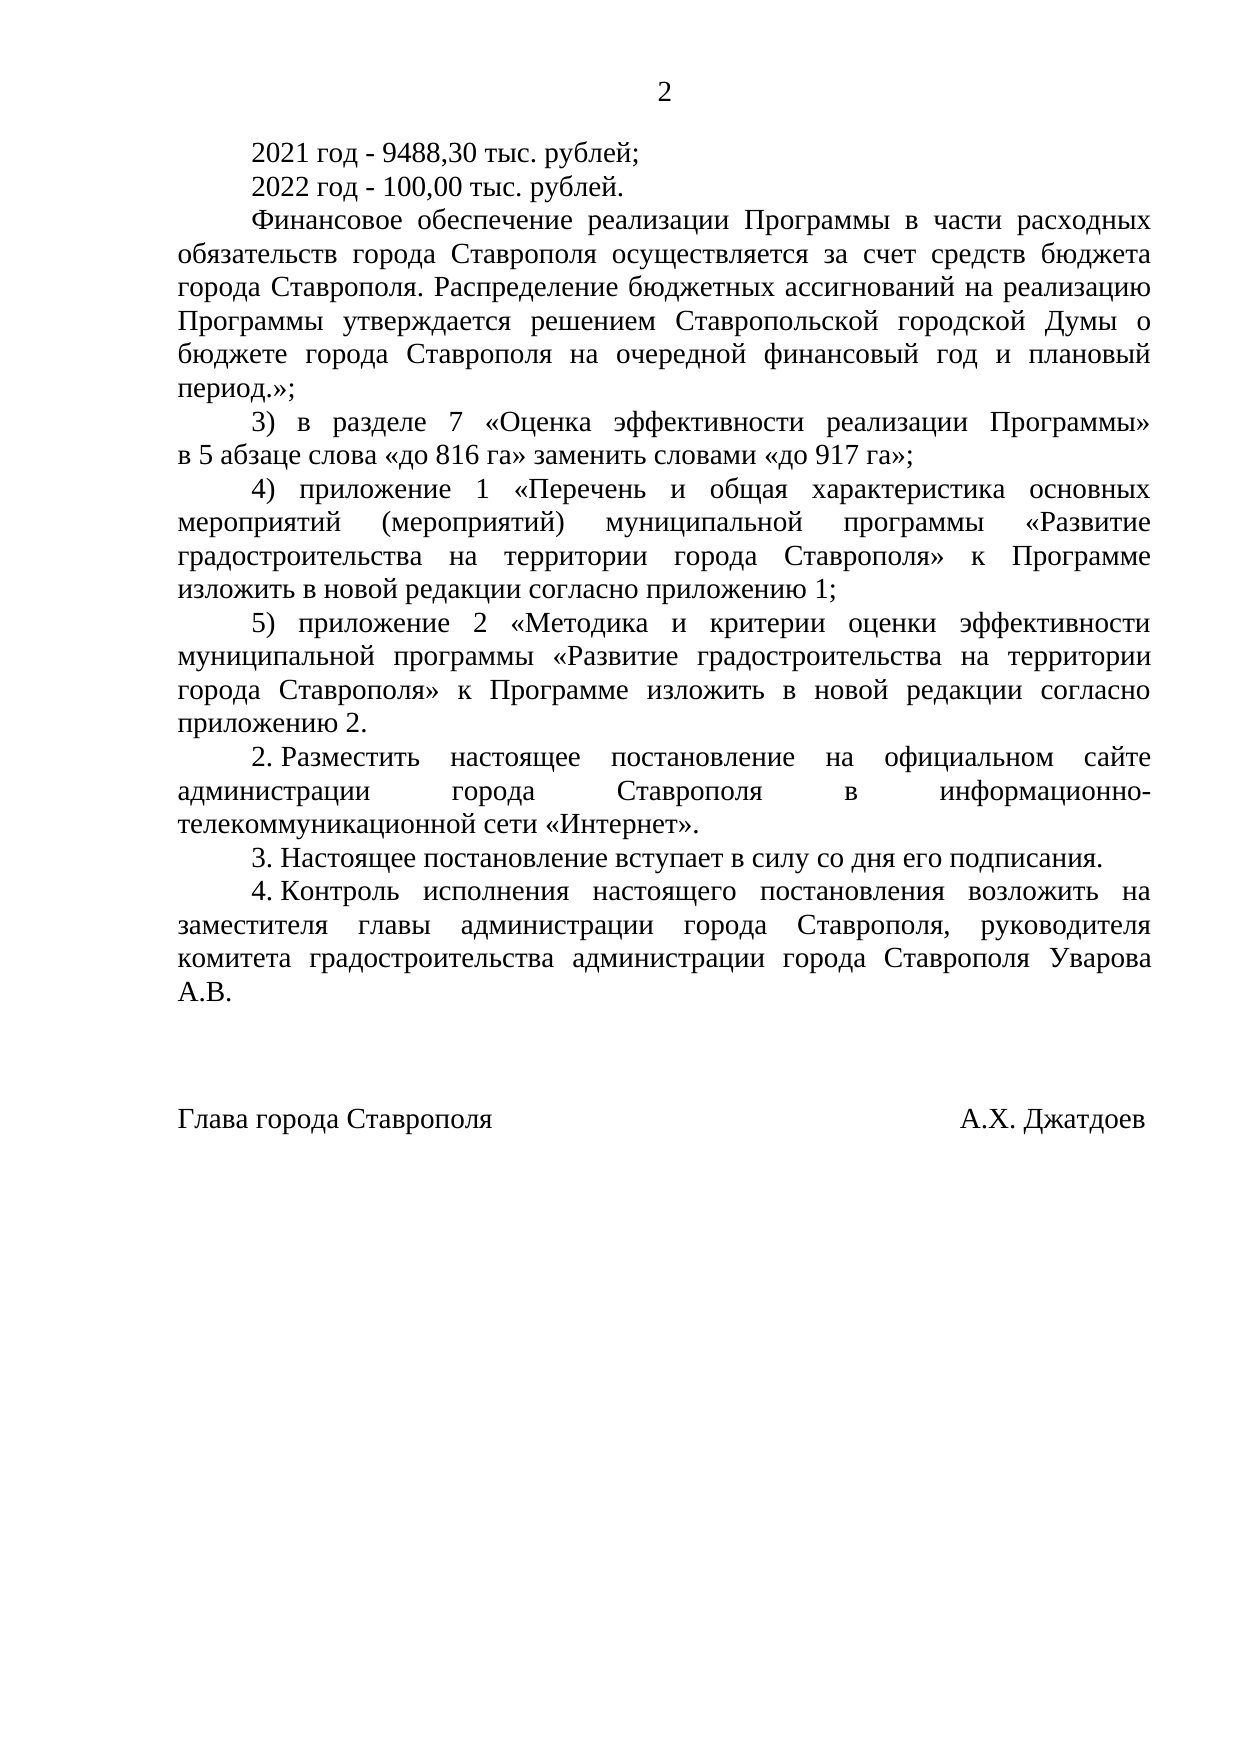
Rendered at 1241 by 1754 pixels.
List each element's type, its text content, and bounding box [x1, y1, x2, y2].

text 3) в разделе 7 «Оценка эффективности реализации Программы» в 5 абзаце слова «до 816 га» заменить словами «до 917 га»; [177, 404, 1152, 471]
text 2. Разместить настоящее постановление на официальном сайте администрации города Ставрополя в информационно-телекоммуникационной сети «Интернет». [177, 739, 1152, 840]
text 2021 год - 9488,30 тыс. рублей; [177, 135, 1152, 169]
text Финансовое обеспечение реализации Программы в части расходных обязательств города Ставрополя осуществляется за счет средств бюджета города Ставрополя. Распределение бюджетных ассигнований на реализацию Программы утверждается решением Ставропольской городской Думы о бюджете города Ставрополя на очередной финансовый год и плановый период.»; [177, 202, 1152, 404]
text Глава города Ставрополя А.Х. Джатдоев [177, 1108, 1152, 1133]
list 2022 год - 100,00 тыс. рублей. [251, 169, 1152, 202]
text 4. Контроль исполнения настоящего постановления возложить на заместителя главы администрации города Ставрополя, руководителя комитета градостроительства администрации города Ставрополя Уварова А.В. [177, 873, 1152, 1007]
text 5) приложение 2 «Методика и критерии оценки эффективности муниципальной программы «Развитие градостроительства на территории города Ставрополя» к Программе изложить в новой редакции согласно приложению 2. [177, 605, 1152, 739]
text 3. Настоящее постановление вступает в силу со дня его подписания. [177, 840, 1152, 873]
text 4) приложение 1 «Перечень и общая характеристика основных мероприятий (мероприятий) муниципальной программы «Развитие градостроительства на территории города Ставрополя» к Программе изложить в новой редакции согласно приложению 1; [177, 471, 1152, 605]
